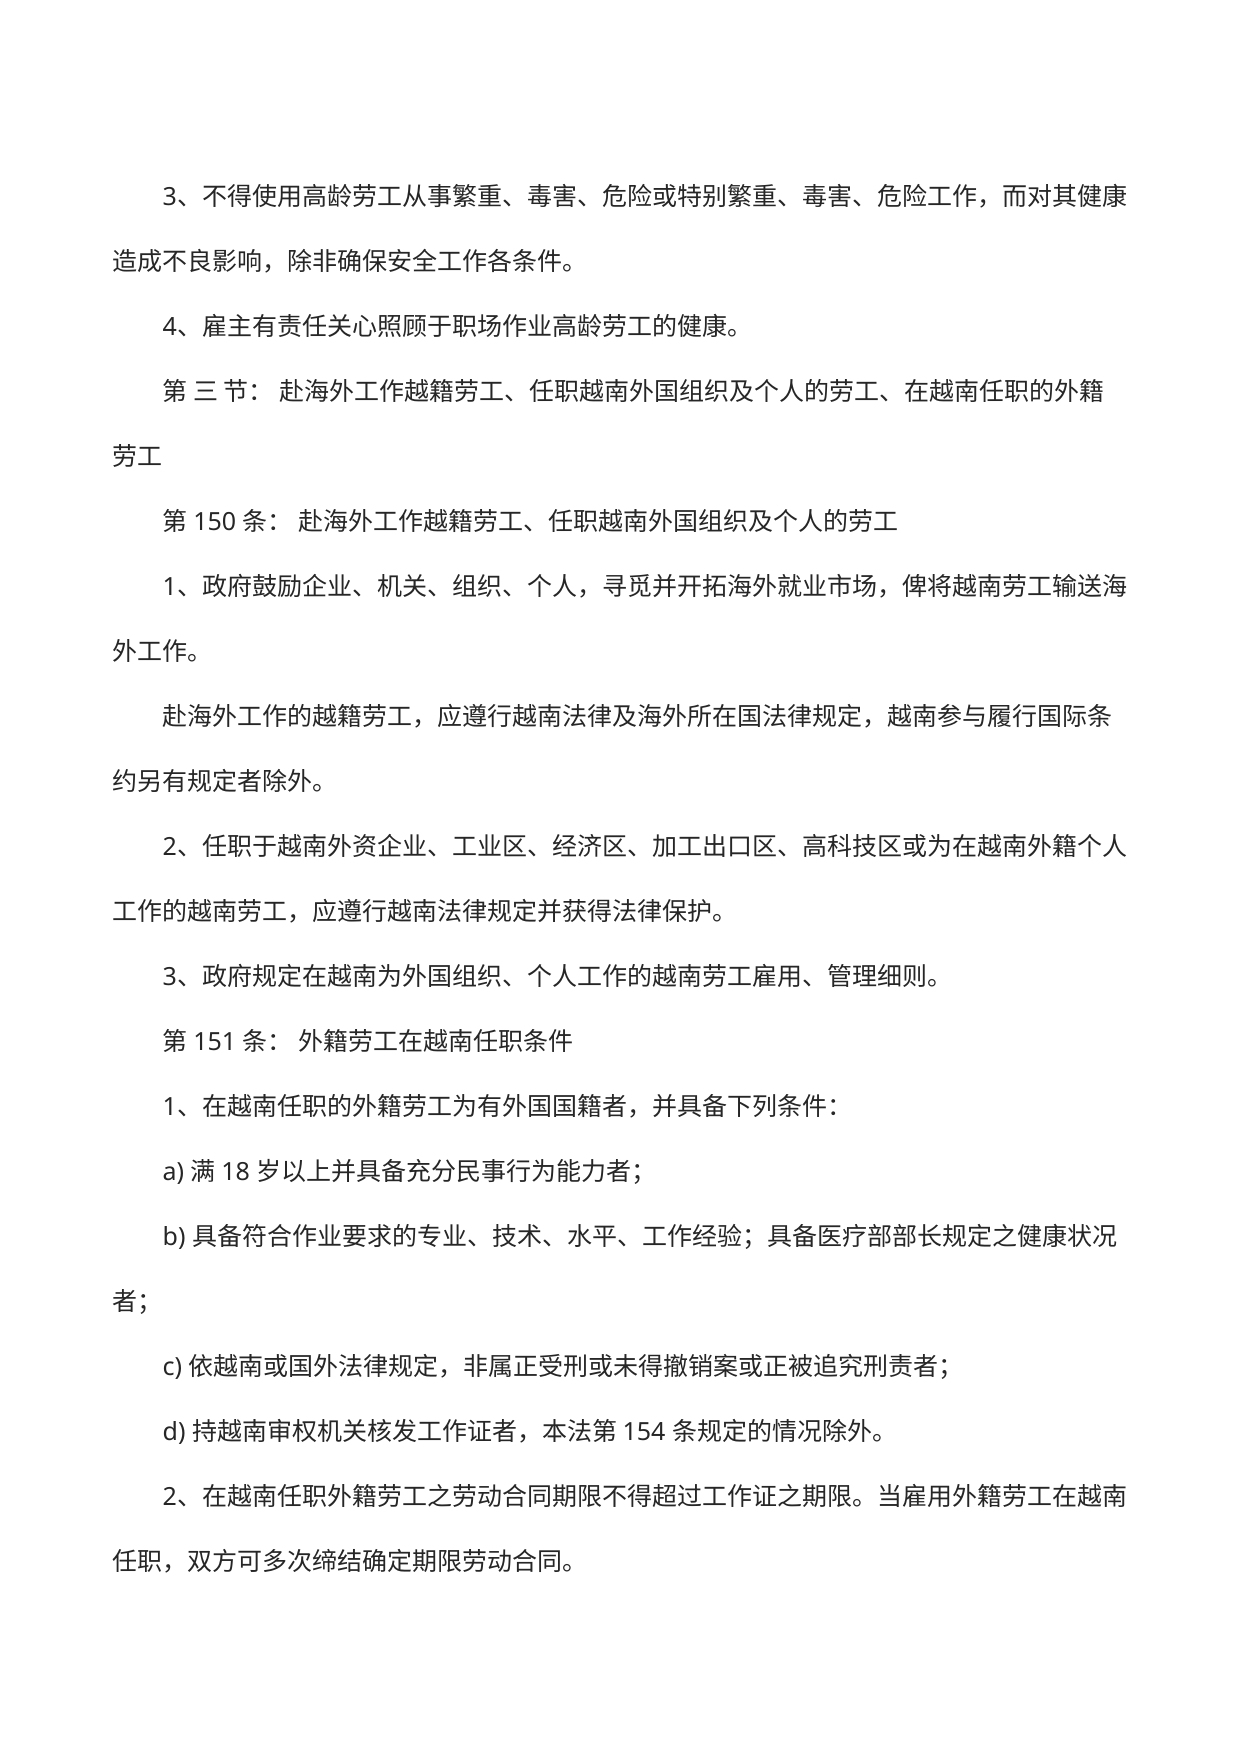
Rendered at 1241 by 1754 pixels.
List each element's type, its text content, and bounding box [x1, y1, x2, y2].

text 第 150 条： 赴海外工作越籍劳工、任职越南外国组织及个人的劳工 [112, 487, 1128, 552]
text 3、政府规定在越南为外国组织、个人工作的越南劳工雇用、管理细则。 [112, 942, 1128, 1007]
text 4、雇主有责任关心照顾于职场作业高龄劳工的健康。 [112, 292, 1128, 357]
text 第 三 节： 赴海外工作越籍劳工、任职越南外国组织及个人的劳工、在越南任职的外籍劳工 [112, 357, 1128, 487]
text c) 依越南或国外法律规定，非属正受刑或未得撤销案或正被追究刑责者； [112, 1332, 1128, 1397]
text 3、不得使用高龄劳工从事繁重、毒害、危险或特别繁重、毒害、危险工作，而对其健康造成不良影响，除非确保安全工作各条件。 [112, 162, 1128, 292]
text 2、任职于越南外资企业、工业区、经济区、加工出口区、高科技区或为在越南外籍个人工作的越南劳工，应遵行越南法律规定并获得法律保护。 [112, 812, 1128, 942]
text 1、政府鼓励企业、机关、组织、个人，寻觅并开拓海外就业市场，俾将越南劳工输送海外工作。 [112, 552, 1128, 682]
text a) 满 18 岁以上并具备充分民事行为能力者； [112, 1137, 1128, 1202]
text 2、在越南任职外籍劳工之劳动合同期限不得超过工作证之期限。当雇用外籍劳工在越南任职，双方可多次缔结确定期限劳动合同。 [112, 1462, 1128, 1592]
text d) 持越南审权机关核发工作证者，本法第 154 条规定的情况除外。 [112, 1397, 1128, 1462]
text 第 151 条： 外籍劳工在越南任职条件 [112, 1007, 1128, 1072]
text 1、在越南任职的外籍劳工为有外国国籍者，并具备下列条件： [112, 1072, 1128, 1137]
text b) 具备符合作业要求的专业、技术、水平、工作经验；具备医疗部部长规定之健康状况者； [112, 1202, 1128, 1332]
text 赴海外工作的越籍劳工，应遵行越南法律及海外所在国法律规定，越南参与履行国际条约另有规定者除外。 [112, 682, 1128, 812]
